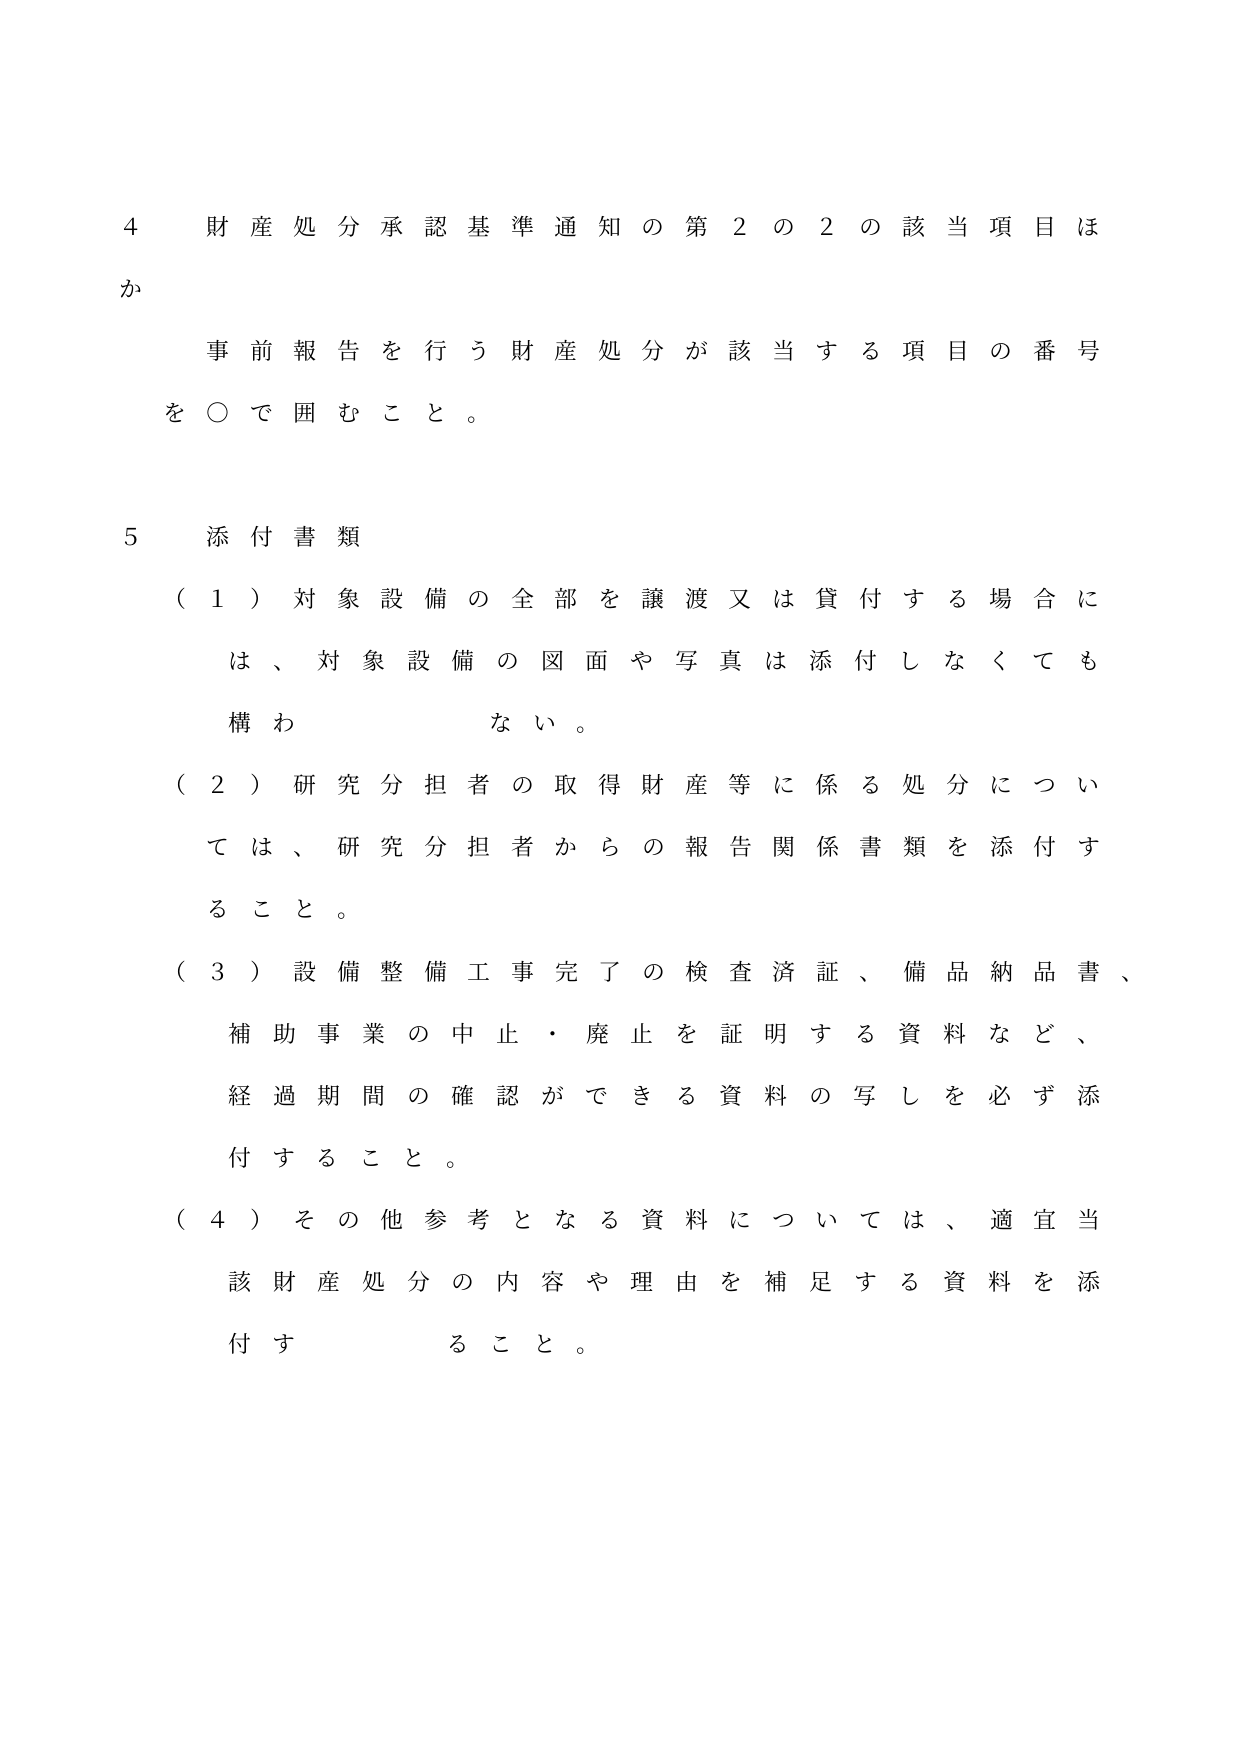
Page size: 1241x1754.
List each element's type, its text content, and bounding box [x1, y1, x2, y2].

text （２）研究分担者の取得財産等に係る処分については、研究分担者からの報告関係書類を添付すること。 [119, 753, 1121, 939]
text （１）対象設備の全部を譲渡又は貸付する場合には、対象設備の図面や写真は添付しなくても構わ ない。 [119, 567, 1121, 753]
text ５ 添付書類 [119, 504, 1121, 567]
text （４）その他参考となる資料については、適宜当該財産処分の内容や理由を補足する資料を添付す ること。 [119, 1187, 1121, 1374]
text （３）設備整備工事完了の検査済証、備品納品書、補助事業の中止・廃止を証明する資料など、 経過期間の確認ができる資料の写しを必ず添付すること。 [119, 939, 1121, 1187]
text 事前報告を行う財産処分が該当する項目の番号を○で囲むこと。 [143, 318, 1121, 442]
text ４ 財産処分承認基準通知の第２の２の該当項目ほか [119, 194, 1121, 318]
